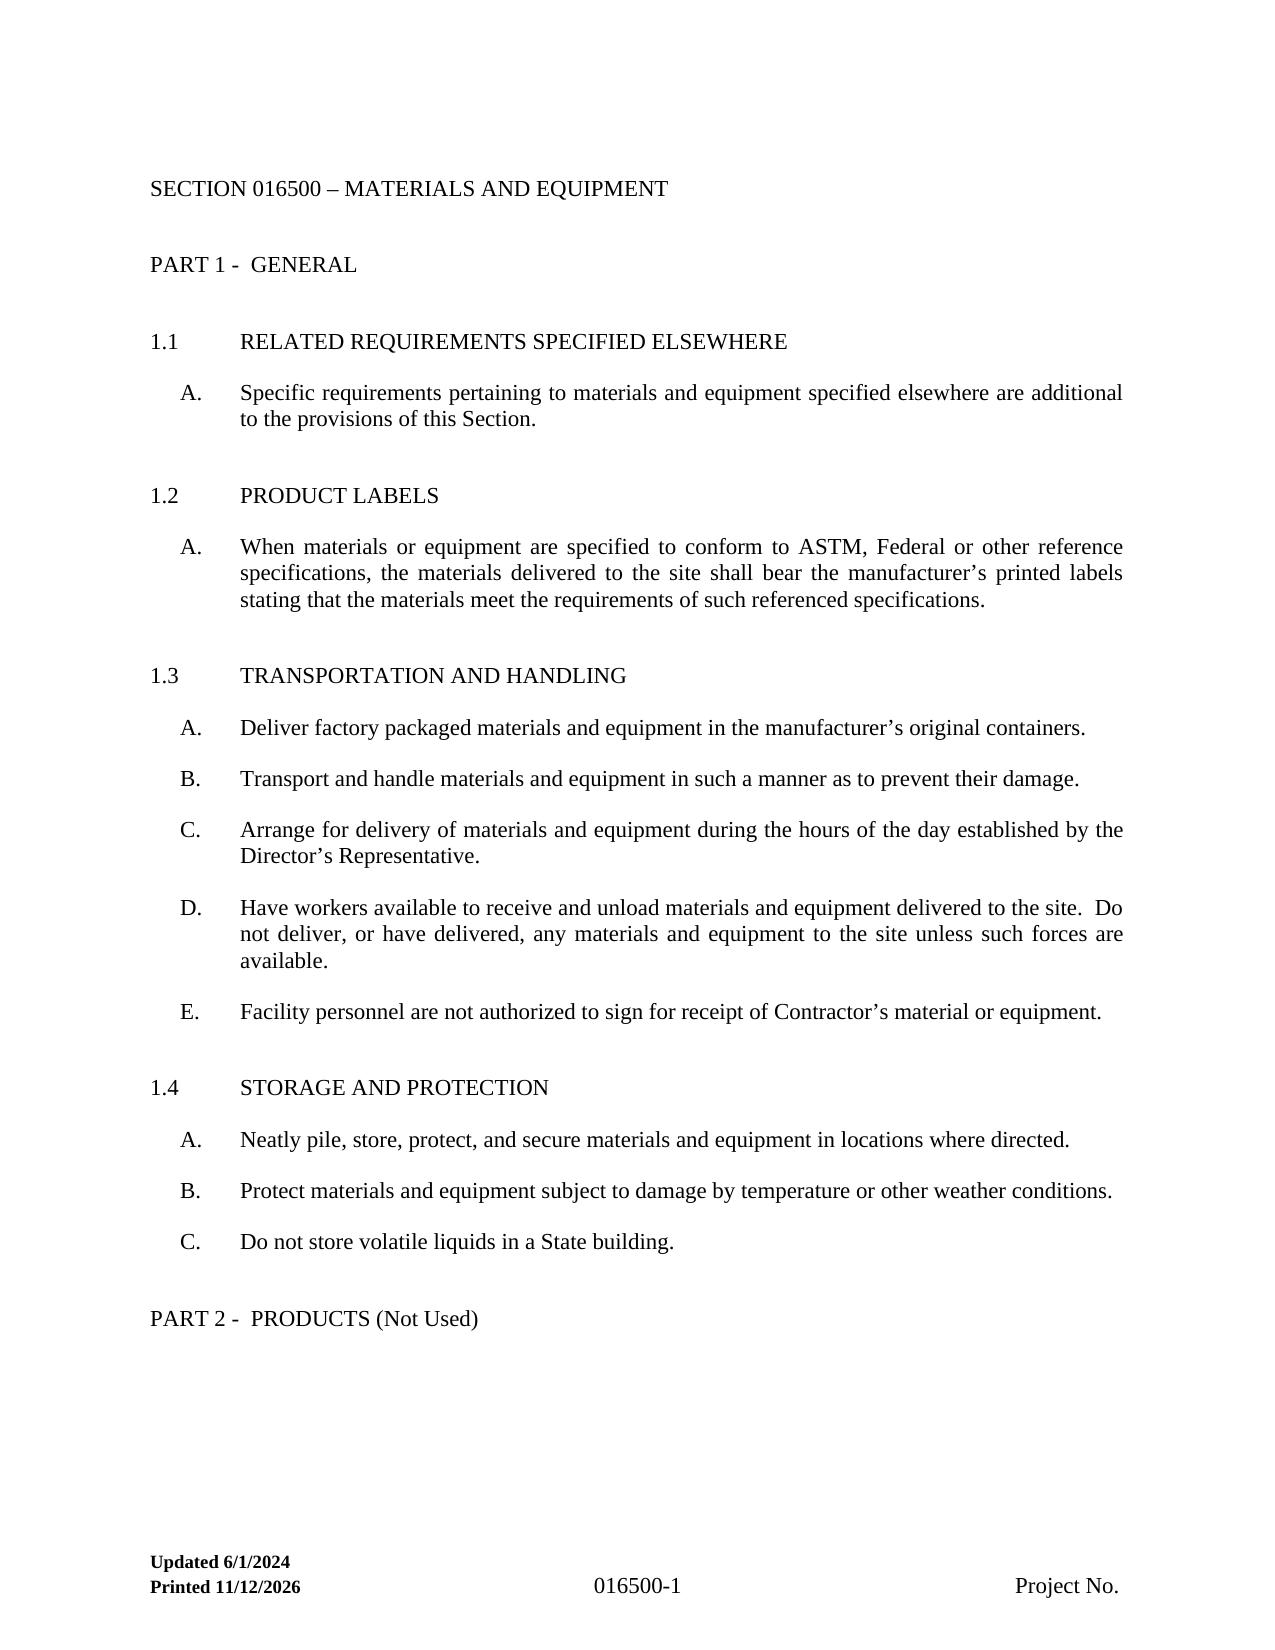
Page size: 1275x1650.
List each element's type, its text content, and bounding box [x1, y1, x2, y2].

text PRODUCT LABELS [150, 482, 1125, 508]
text Deliver factory packaged materials and equipment in the manufacturer’s original containers. [180, 713, 1125, 740]
text STORAGE AND PROTECTION [150, 1074, 1125, 1101]
text RELATED REQUIREMENTS SPECIFIED ELSEWHERE [150, 328, 1125, 354]
text TRANSPORTATION AND HANDLING [150, 662, 1125, 688]
text Facility personnel are not authorized to sign for receipt of Contractor’s material or equipment. [180, 998, 1125, 1024]
text PRODUCTS (Not Used) [150, 1305, 1125, 1331]
text Have workers available to receive and unload materials and equipment delivered to the site. Do not deliver, or have delivered, any materials and equipment to the site unless such forces are available. [180, 894, 1125, 973]
text Protect materials and equipment subject to damage by temperature or other weather conditions. [180, 1177, 1125, 1203]
text Do not store volatile liquids in a State building. [180, 1228, 1125, 1255]
text Arrange for delivery of materials and equipment during the hours of the day established by the Director’s Representative. [180, 816, 1125, 869]
text SECTION 016500 – MATERIALS AND EQUIPMENT [150, 175, 1125, 201]
text Specific requirements pertaining to materials and equipment specified elsewhere are additional to the provisions of this Section. [180, 379, 1125, 432]
text GENERAL [150, 251, 1125, 278]
text Neatly pile, store, protect, and secure materials and equipment in locations where directed. [180, 1126, 1125, 1152]
text Transport and handle materials and equipment in such a manner as to prevent their damage. [180, 765, 1125, 791]
text When materials or equipment are specified to conform to ASTM, Federal or other reference specifications, the materials delivered to the site shall bear the manufacturer’s printed labels stating that the materials meet the requirements of such referenced specifications. [180, 533, 1125, 612]
